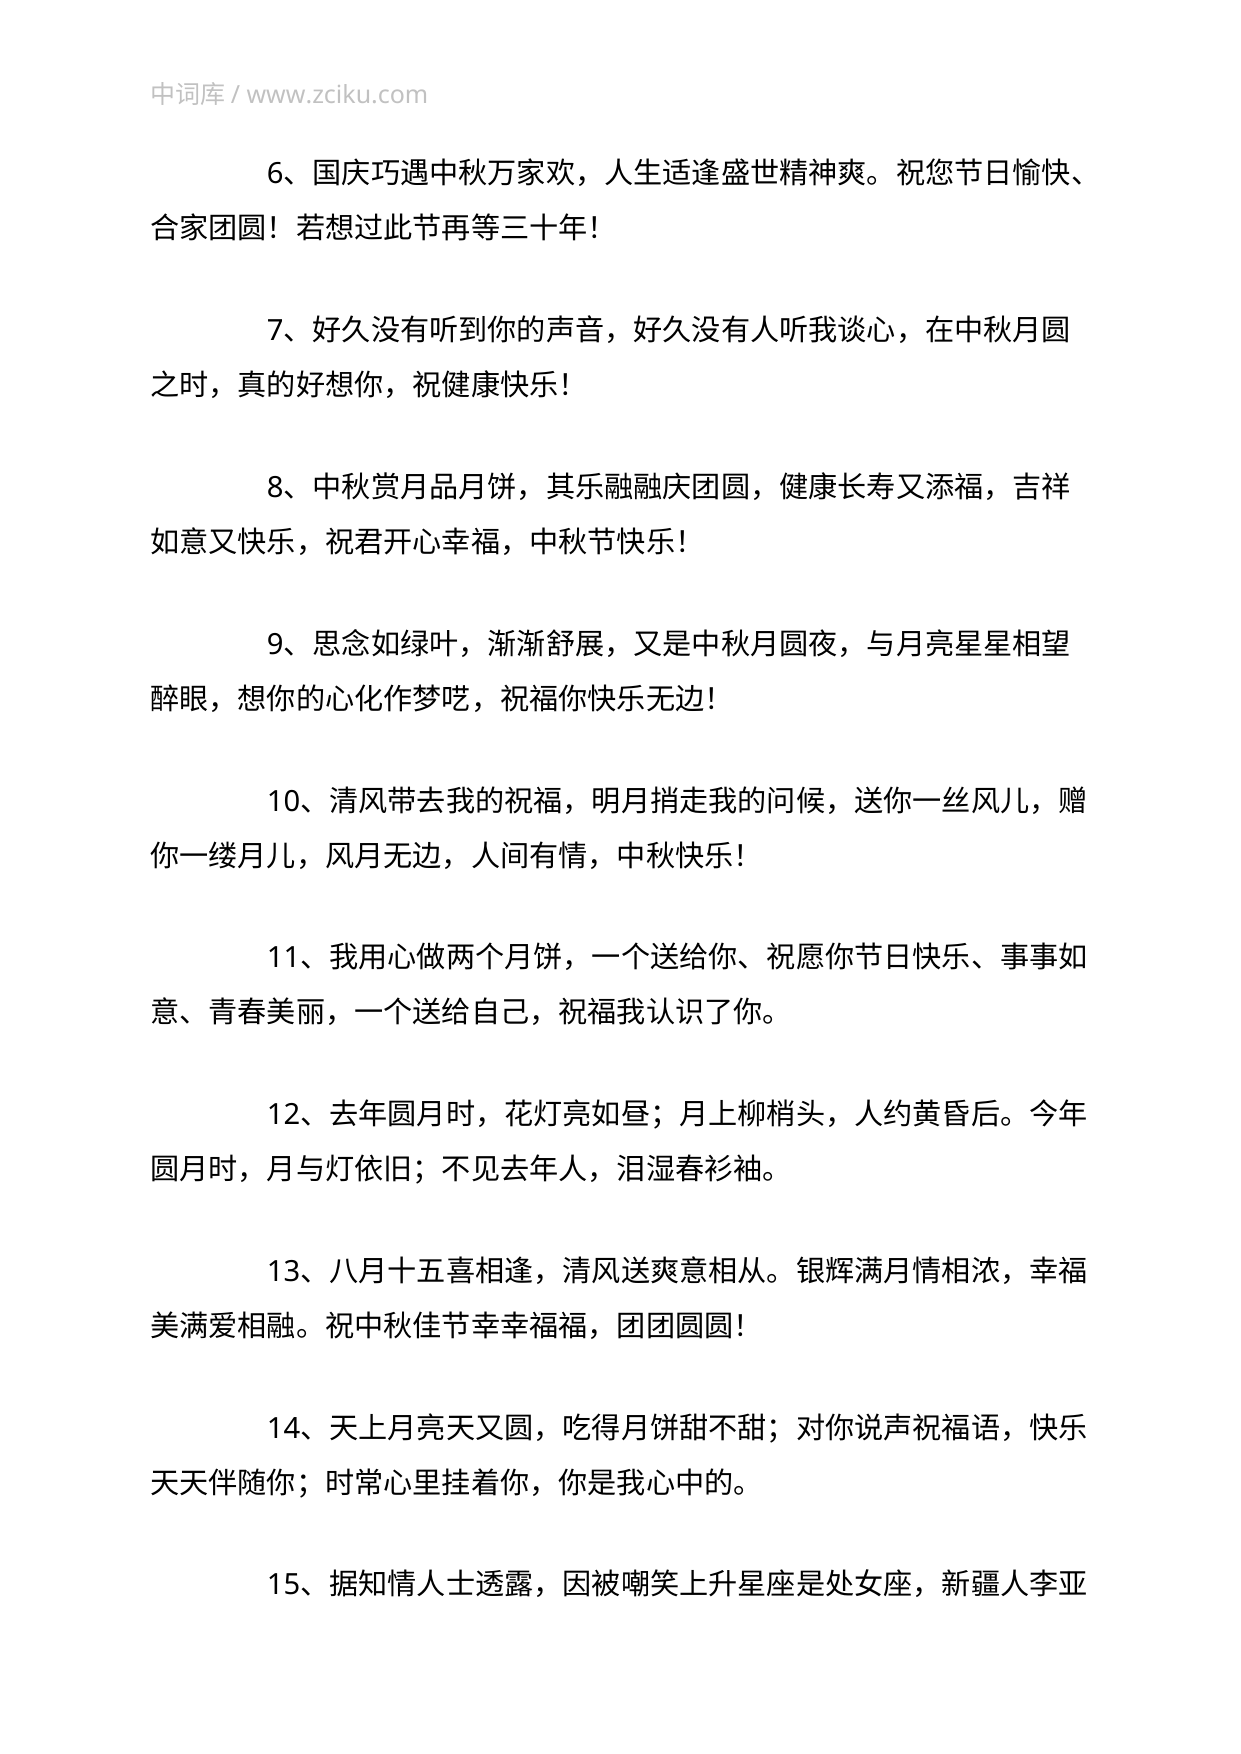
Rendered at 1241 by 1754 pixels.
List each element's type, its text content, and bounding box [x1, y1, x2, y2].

text 7、好久没有听到你的声音，好久没有人听我谈心，在中秋月圆之时，真的好想你，祝健康快乐！ [150, 307, 1090, 404]
text 12、去年圆月时，花灯亮如昼；月上柳梢头，人约黄昏后。今年圆月时，月与灯依旧；不见去年人，泪湿春衫袖。 [150, 1091, 1090, 1188]
text 6、国庆巧遇中秋万家欢，人生适逢盛世精神爽。祝您节日愉快、合家团圆！若想过此节再等三十年！ [150, 150, 1090, 247]
text 11、我用心做两个月饼，一个送给你、祝愿你节日快乐、事事如意、青春美丽，一个送给自己，祝福我认识了你。 [150, 934, 1090, 1031]
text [150, 1561, 1090, 1603]
text 9、思念如绿叶，渐渐舒展，又是中秋月圆夜，与月亮星星相望醉眼，想你的心化作梦呓，祝福你快乐无边！ [150, 620, 1090, 718]
text 13、八月十五喜相逢，清风送爽意相从。银辉满月情相浓，幸福美满爱相融。祝中秋佳节幸幸福福，团团圆圆！ [150, 1247, 1090, 1345]
text 8、中秋赏月品月饼，其乐融融庆团圆，健康长寿又添福，吉祥如意又快乐，祝君开心幸福，中秋节快乐！ [150, 463, 1090, 561]
text 10、清风带去我的祝福，明月捎走我的问候，送你一丝风儿，赠你一缕月儿，风月无边，人间有情，中秋快乐！ [150, 777, 1090, 874]
text 14、天上月亮天又圆，吃得月饼甜不甜；对你说声祝福语，快乐天天伴随你；时常心里挂着你，你是我心中的。 [150, 1404, 1090, 1501]
